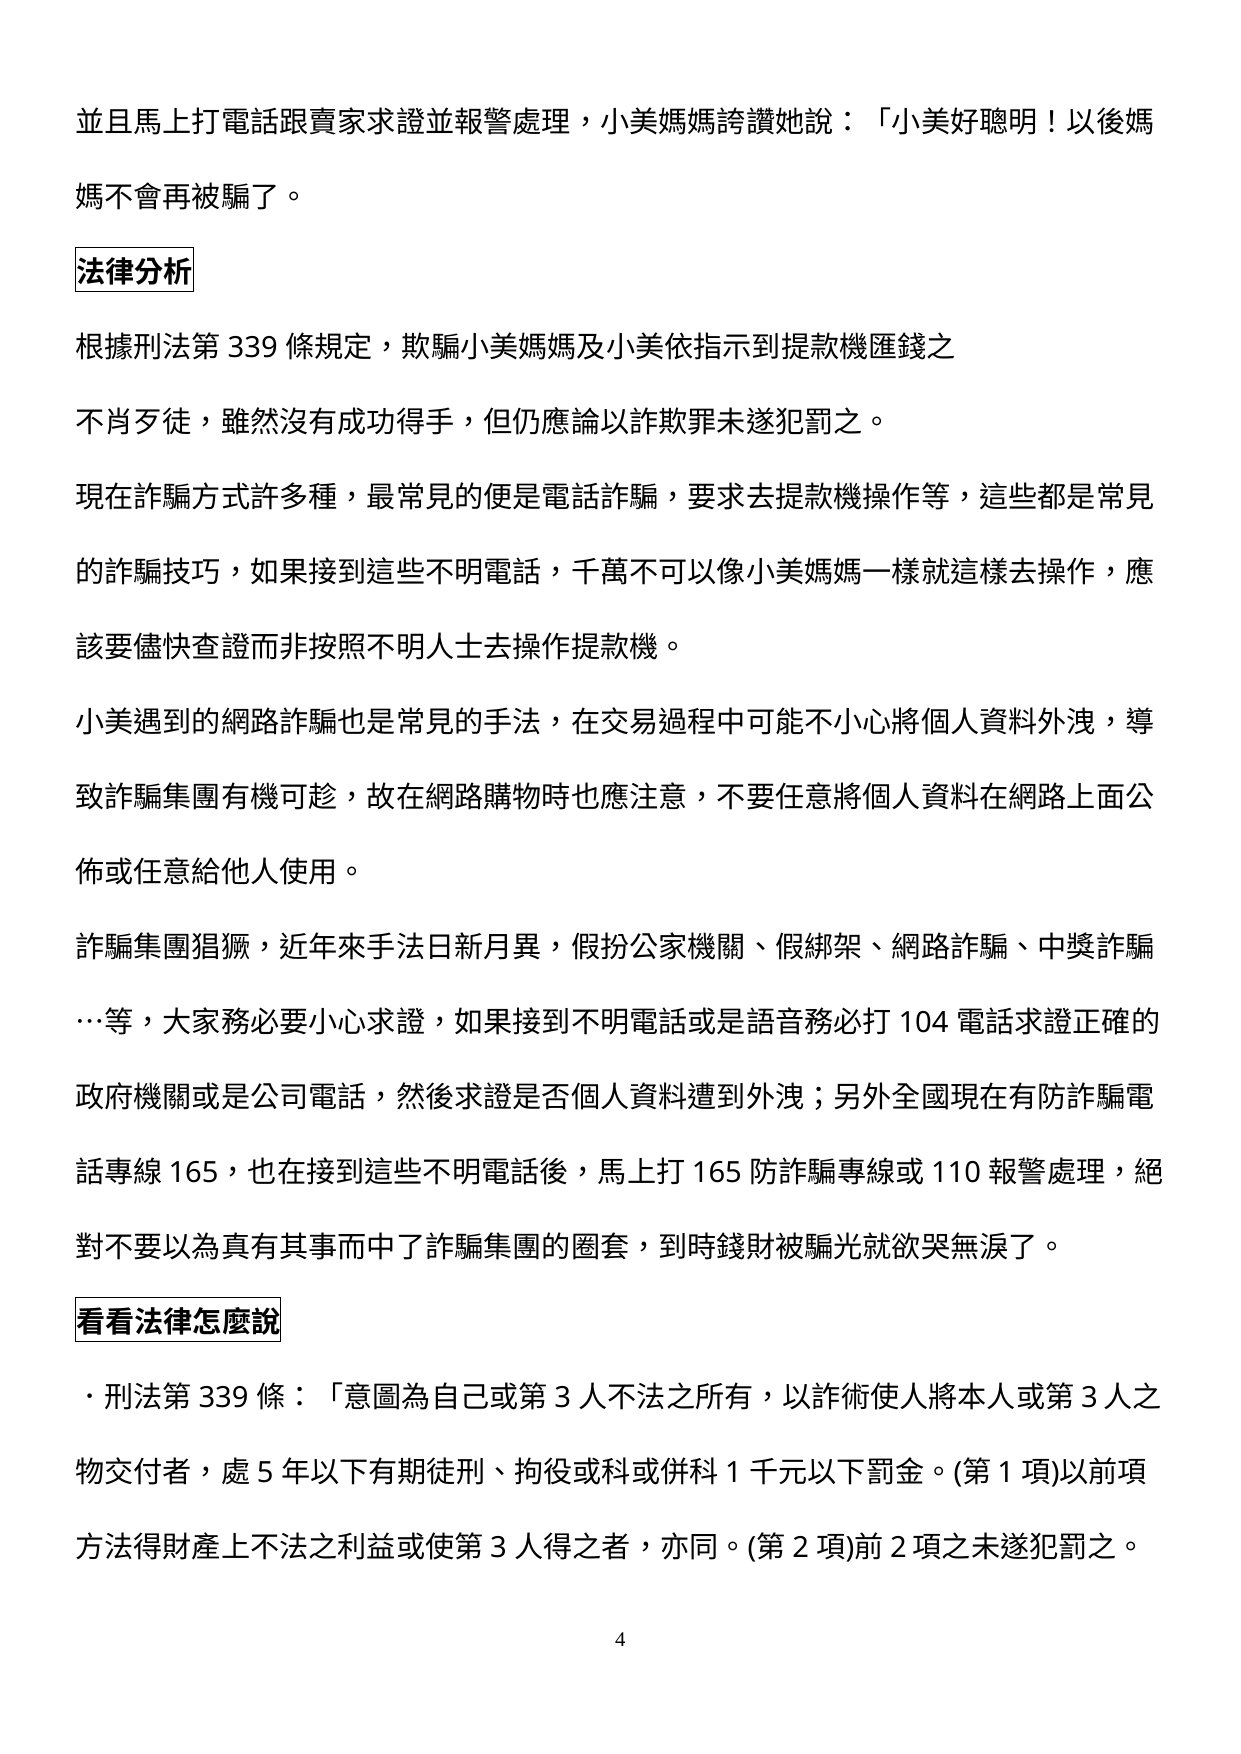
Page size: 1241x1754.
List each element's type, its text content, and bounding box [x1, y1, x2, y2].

text 現在詐騙方式許多種，最常見的便是電話詐騙，要求去提款機操作等，這些都是常見的詐騙技巧，如果接到這些不明電話，千萬不可以像小美媽媽一樣就這樣去操作，應該要儘快查證而非按照不明人士去操作提款機。 [75, 457, 1165, 682]
text 根據刑法第 339 條規定，欺騙小美媽媽及小美依指示到提款機匯錢之 [75, 307, 1165, 382]
text 看看法律怎麼說 [75, 1282, 1165, 1357]
text 不肖歹徒，雖然沒有成功得手，但仍應論以詐欺罪未遂犯罰之。 [75, 382, 1165, 457]
text 小美遇到的網路詐騙也是常見的手法，在交易過程中可能不小心將個人資料外洩，導致詐騙集團有機可趁，故在網路購物時也應注意，不要任意將個人資料在網路上面公佈或任意給他人使用。 [75, 682, 1165, 907]
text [75, 1357, 1165, 1582]
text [75, 82, 1165, 232]
text 詐騙集團猖獗，近年來手法日新月異，假扮公家機關、假綁架、網路詐騙、中獎詐騙…等，大家務必要小心求證，如果接到不明電話或是語音務必打 104 電話求證正確的政府機關或是公司電話，然後求證是否個人資料遭到外洩；另外全國現在有防詐騙電話專線165，也在接到這些不明電話後，馬上打 165 防詐騙專線或 110 報警處理，絕對不要以為真有其事而中了詐騙集團的圈套，到時錢財被騙光就欲哭無淚了。 [75, 907, 1165, 1282]
text 法律分析 [75, 232, 1165, 307]
